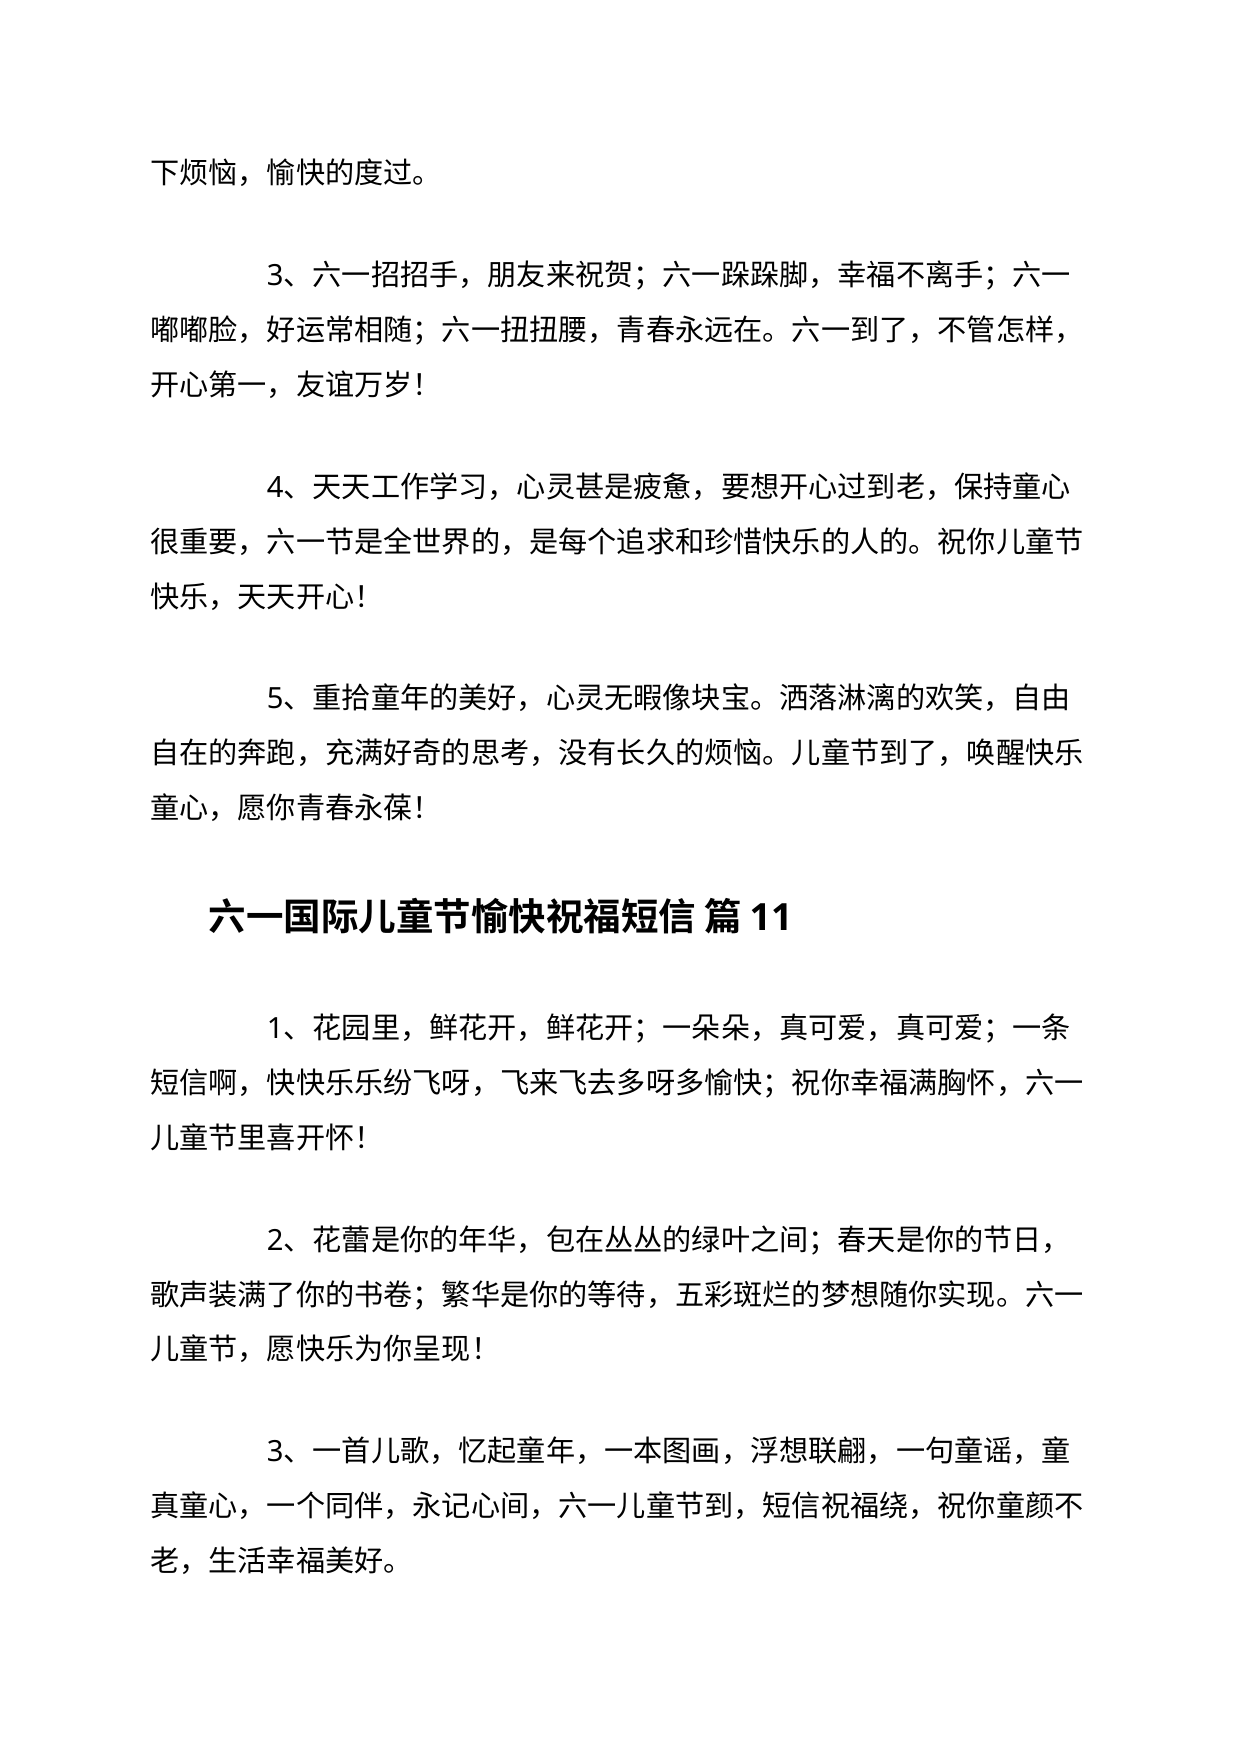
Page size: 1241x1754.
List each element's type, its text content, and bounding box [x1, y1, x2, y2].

text 3、六一招招手，朋友来祝贺；六一跺跺脚，幸福不离手；六一嘟嘟脸，好运常相随；六一扭扭腰，青春永远在。六一到了，不管怎样，开心第一，友谊万岁！ [150, 252, 1090, 404]
text 2、花蕾是你的年华，包在丛丛的绿叶之间；春天是你的节日，歌声装满了你的书卷；繁华是你的等待，五彩斑烂的梦想随你实现。六一儿童节，愿快乐为你呈现！ [150, 1216, 1090, 1368]
text 4、天天工作学习，心灵甚是疲惫，要想开心过到老，保持童心很重要，六一节是全世界的，是每个追求和珍惜快乐的人的。祝你儿童节快乐，天天开心！ [150, 463, 1090, 616]
text 3、一首儿歌，忆起童年，一本图画，浮想联翩，一句童谣，童真童心，一个同伴，永记心间，六一儿童节到，短信祝福绕，祝你童颜不老，生活幸福美好。 [150, 1428, 1090, 1580]
text 1、花园里，鲜花开，鲜花开；一朵朵，真可爱，真可爱；一条短信啊，快快乐乐纷飞呀，飞来飞去多呀多愉快；祝你幸福满胸怀，六一儿童节里喜开怀！ [150, 1004, 1090, 1157]
text 六一国际儿童节愉快祝福短信 篇11 [150, 887, 1090, 941]
text 5、重拾童年的美好，心灵无暇像块宝。洒落淋漓的欢笑，自由自在的奔跑，充满好奇的思考，没有长久的烦恼。儿童节到了，唤醒快乐童心，愿你青春永葆！ [150, 675, 1090, 827]
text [150, 150, 1090, 192]
